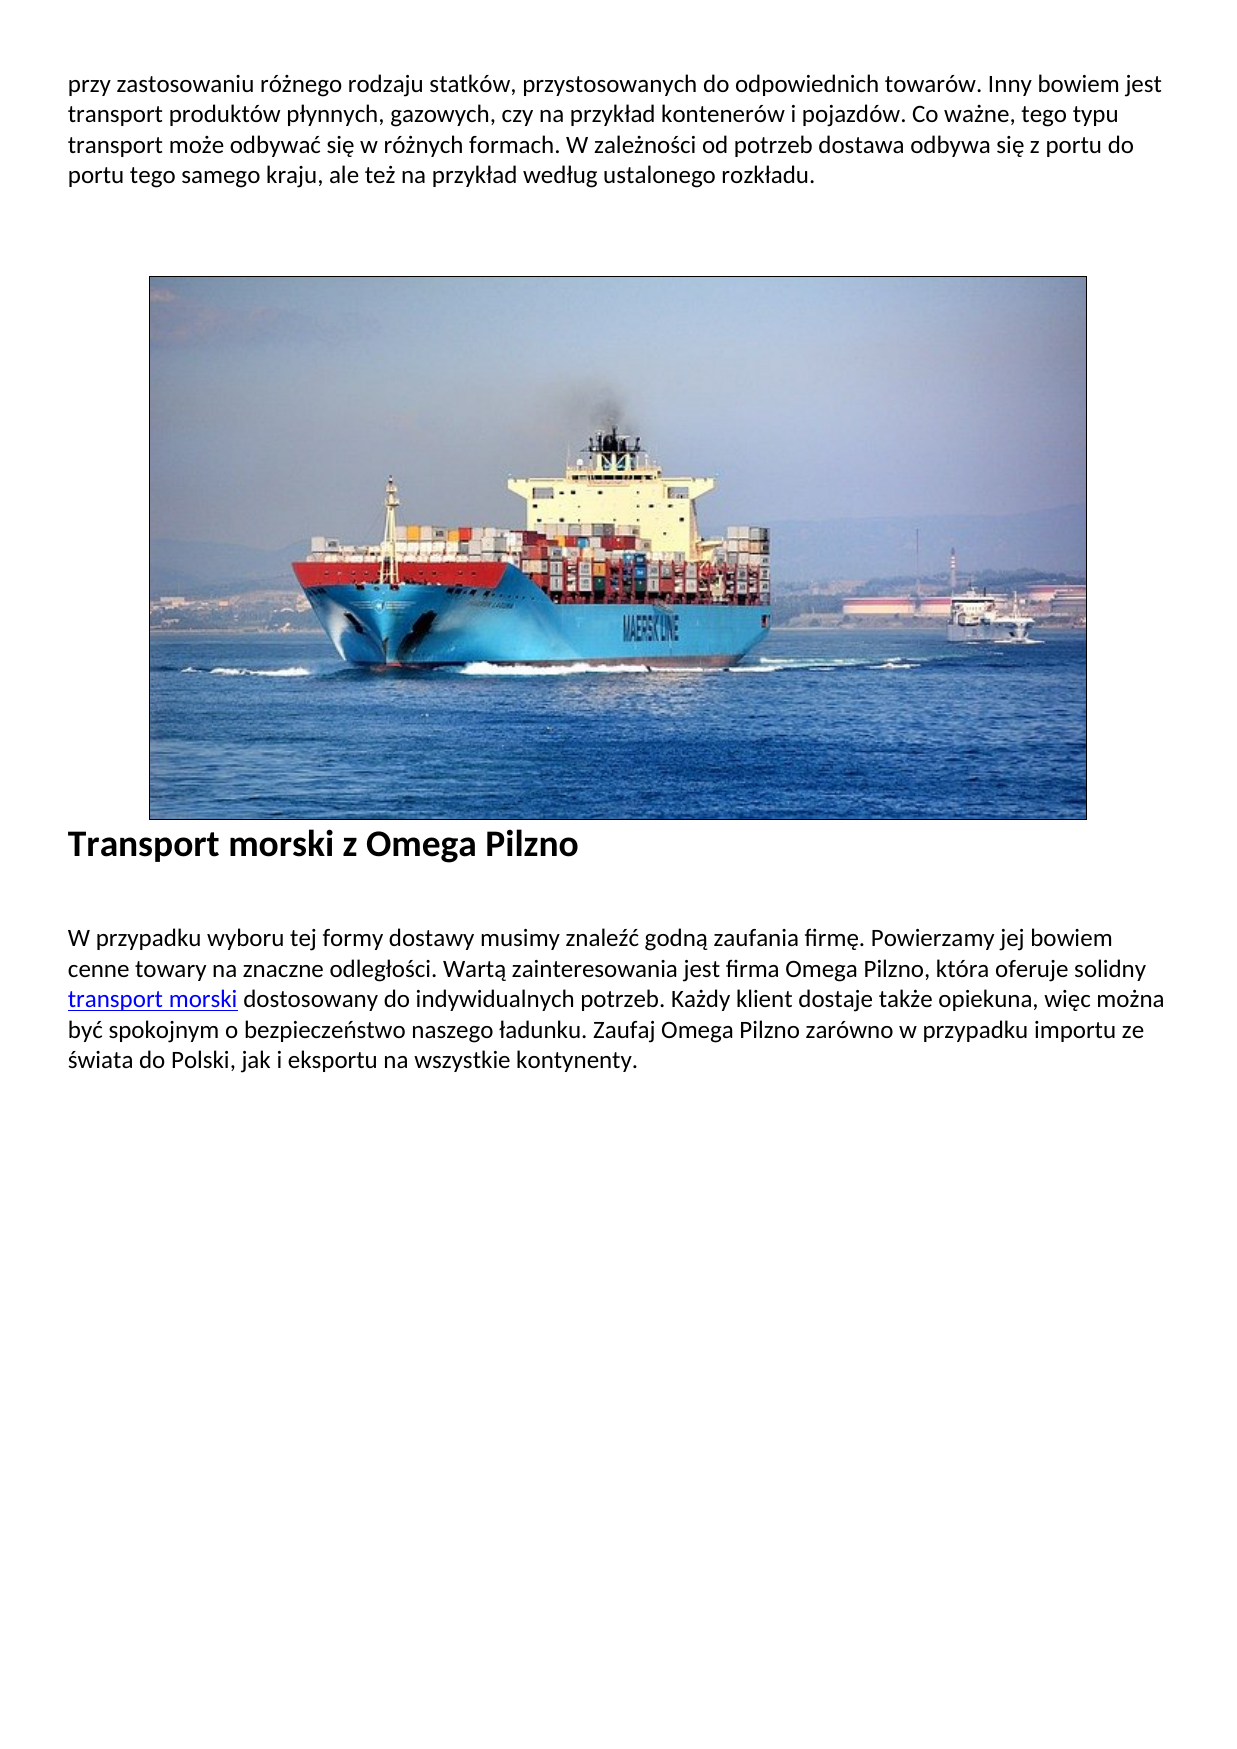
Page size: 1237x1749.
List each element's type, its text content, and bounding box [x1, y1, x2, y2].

text W przypadku wyboru tej formy dostawy musimy znaleźć godną zaufania firmę. Powierzamy jej bowiem cenne towary na znaczne odległości. Wartą zainteresowania jest firma Omega Pilzno, która oferuje solidny transport morski dostosowany do indywidualnych potrzeb. Każdy klient dostaje także opiekuna, więc można być spokojnym o bezpieczeństwo naszego ładunku. Zaufaj Omega Pilzno zarówno w przypadku importu ze świata do Polski, jak i eksportu na wszystkie kontynenty. [68, 922, 1169, 1075]
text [68, 68, 1169, 190]
text Transport morski z Omega Pilzno [68, 820, 1169, 866]
picture [150, 277, 1086, 819]
